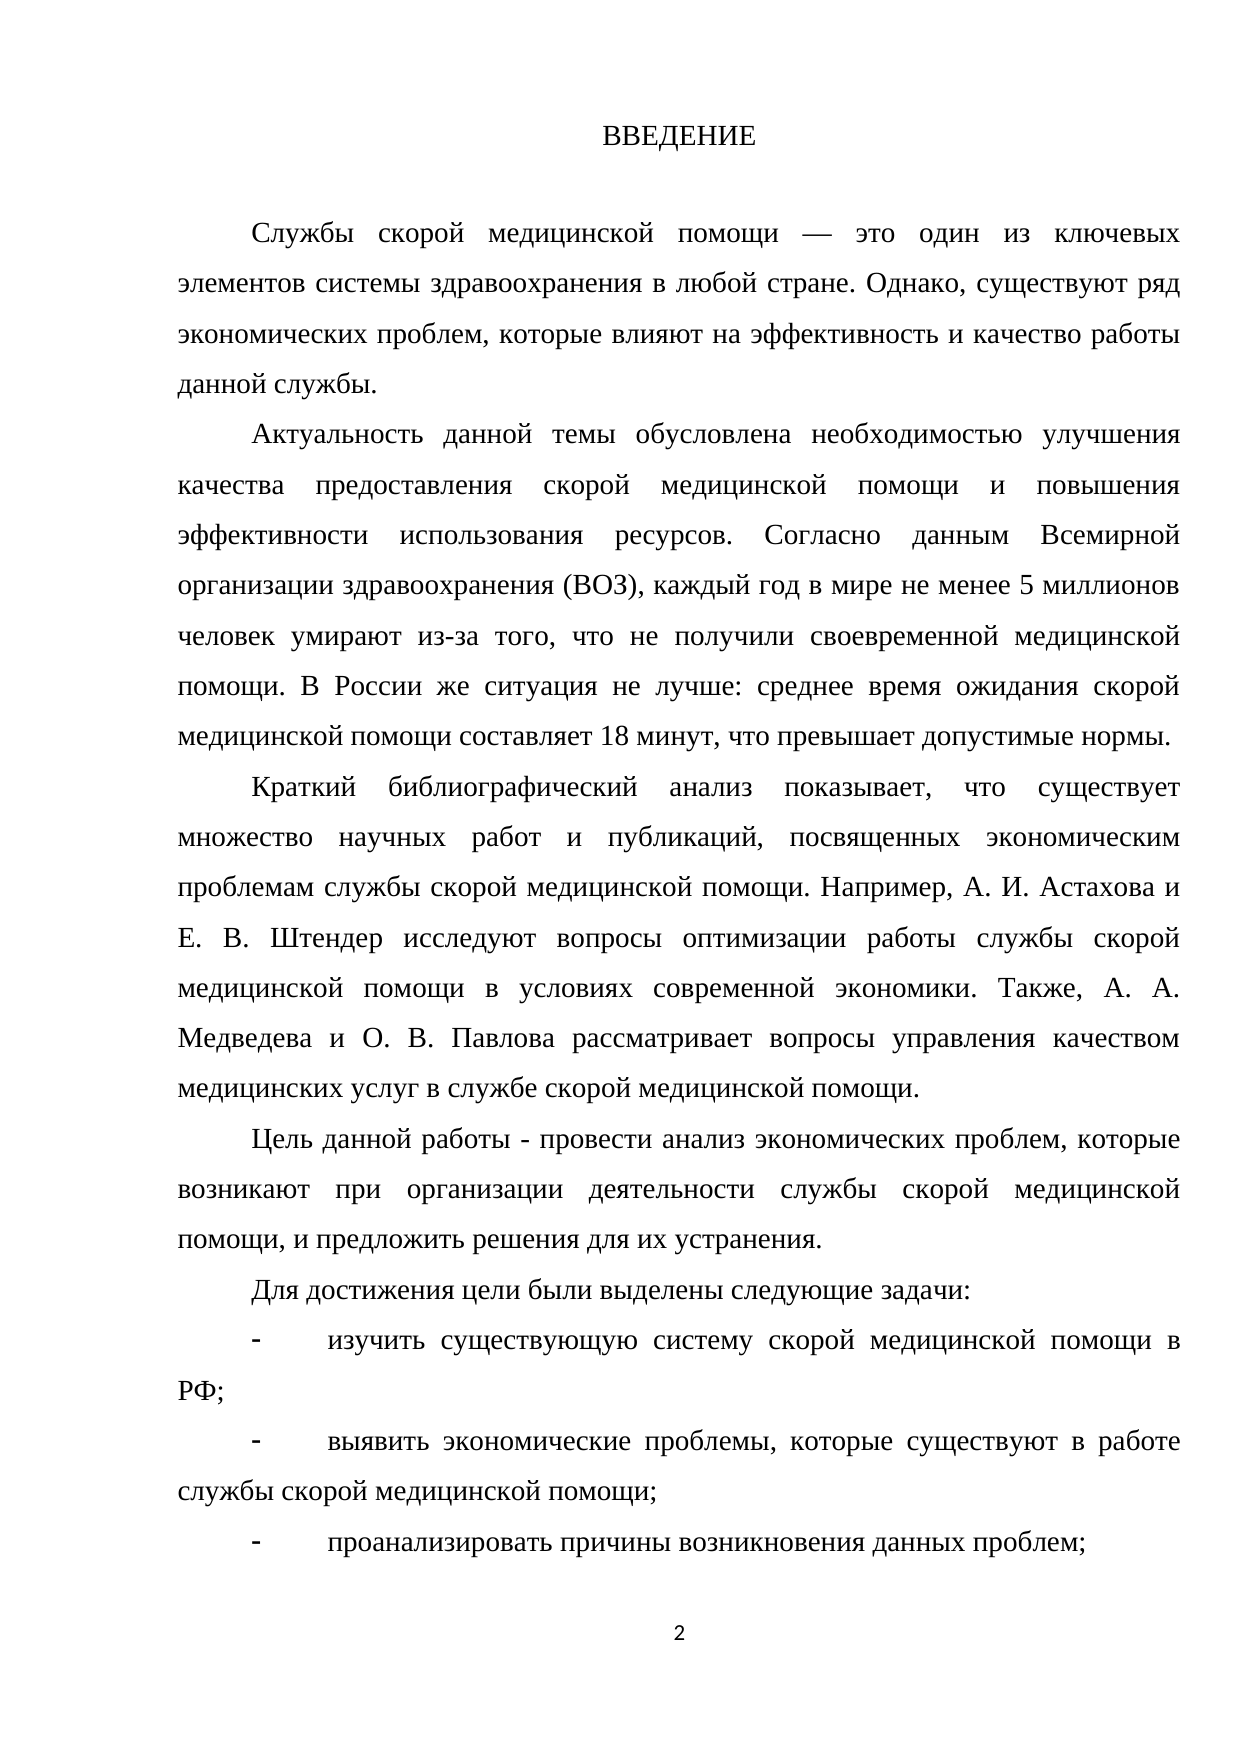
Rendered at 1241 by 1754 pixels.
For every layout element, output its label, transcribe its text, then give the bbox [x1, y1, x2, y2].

text Актуальность данной темы обусловлена необходимостью улучшения качества предоставления скорой медицинской помощи и повышения эффективности использования ресурсов. Согласно данным Всемирной организации здравоохранения (ВОЗ), каждый год в мире не менее 5 миллионов человек умирают из-за того, что не получили своевременной медицинской помощи. В России же ситуация не лучше: среднее время ожидания скорой медицинской помощи составляет 18 минут, что превышает допустимые нормы. [177, 417, 1181, 752]
list выявить экономические проблемы, которые существуют в работе службы скорой медицинской помощи; [177, 1423, 1181, 1507]
text Службы скорой медицинской помощи — это один из ключевых элементов системы здравоохранения в любой стране. Однако, существуют ряд экономических проблем, которые влияют на эффективность и качество работы данной службы. [177, 215, 1181, 400]
text Цель данной работы - провести анализ экономических проблем, которые возникают при организации деятельности службы скорой медицинской помощи, и предложить решения для их устранения. [177, 1121, 1181, 1255]
text Для достижения цели были выделены следующие задачи: [177, 1272, 1181, 1305]
list проанализировать причины возникновения данных проблем; [177, 1524, 1181, 1557]
subtitle ВВЕДЕНИЕ [177, 118, 1181, 152]
text Краткий библиографический анализ показывает, что существует множество научных работ и публикаций, посвященных экономическим проблемам службы скорой медицинской помощи. Например, А. И. Астахова и Е. В. Штендер исследуют вопросы оптимизации работы службы скорой медицинской помощи в условиях современной экономики. Также, А. А. Медведева и О. В. Павлова рассматривает вопросы управления качеством медицинских услуг в службе скорой медицинской помощи. [177, 769, 1181, 1104]
list изучить существующую систему скорой медицинской помощи в РФ; [177, 1322, 1181, 1406]
